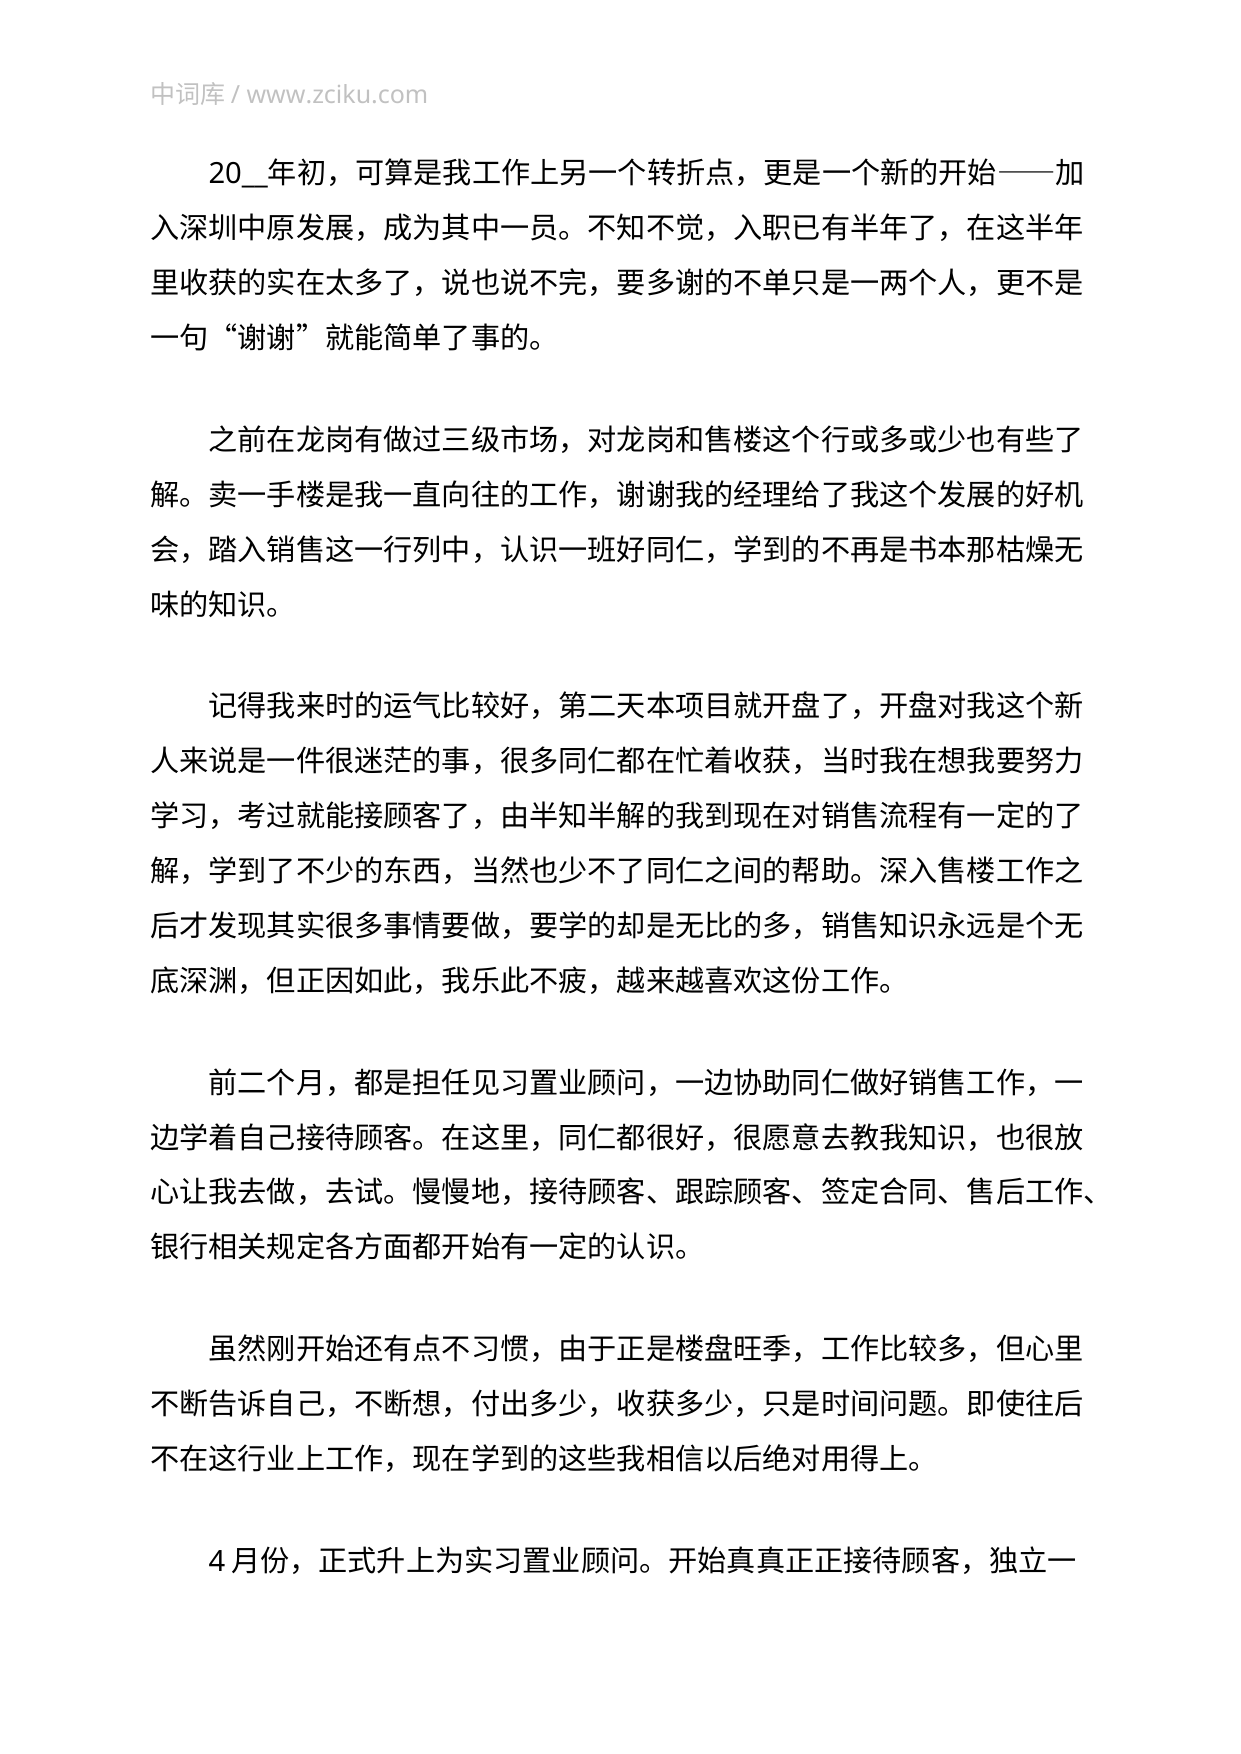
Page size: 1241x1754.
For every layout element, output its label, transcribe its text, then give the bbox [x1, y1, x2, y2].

text 记得我来时的运气比较好，第二天本项目就开盘了，开盘对我这个新人来说是一件很迷茫的事，很多同仁都在忙着收获，当时我在想我要努力学习，考过就能接顾客了，由半知半解的我到现在对销售流程有一定的了解，学到了不少的东西，当然也少不了同仁之间的帮助。深入售楼工作之后才发现其实很多事情要做，要学的却是无比的多，销售知识永远是个无底深渊，但正因如此，我乐此不疲，越来越喜欢这份工作。 [150, 683, 1090, 1000]
text 之前在龙岗有做过三级市场，对龙岗和售楼这个行或多或少也有些了解。卖一手楼是我一直向往的工作，谢谢我的经理给了我这个发展的好机会，踏入销售这一行列中，认识一班好同仁，学到的不再是书本那枯燥无味的知识。 [150, 417, 1090, 623]
text 虽然刚开始还有点不习惯，由于正是楼盘旺季，工作比较多，但心里不断告诉自己，不断想，付出多少，收获多少，只是时间问题。即使往后不在这行业上工作，现在学到的这些我相信以后绝对用得上。 [150, 1326, 1090, 1478]
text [150, 1537, 1090, 1580]
text 20__年初，可算是我工作上另一个转折点，更是一个新的开始――加入深圳中原发展，成为其中一员。不知不觉，入职已有半年了，在这半年里收获的实在太多了，说也说不完，要多谢的不单只是一两个人，更不是一句“谢谢”就能简单了事的。 [150, 150, 1090, 357]
text 前二个月，都是担任见习置业顾问，一边协助同仁做好销售工作，一边学着自己接待顾客。在这里，同仁都很好，很愿意去教我知识，也很放心让我去做，去试。慢慢地，接待顾客、跟踪顾客、签定合同、售后工作、银行相关规定各方面都开始有一定的认识。 [150, 1059, 1090, 1266]
